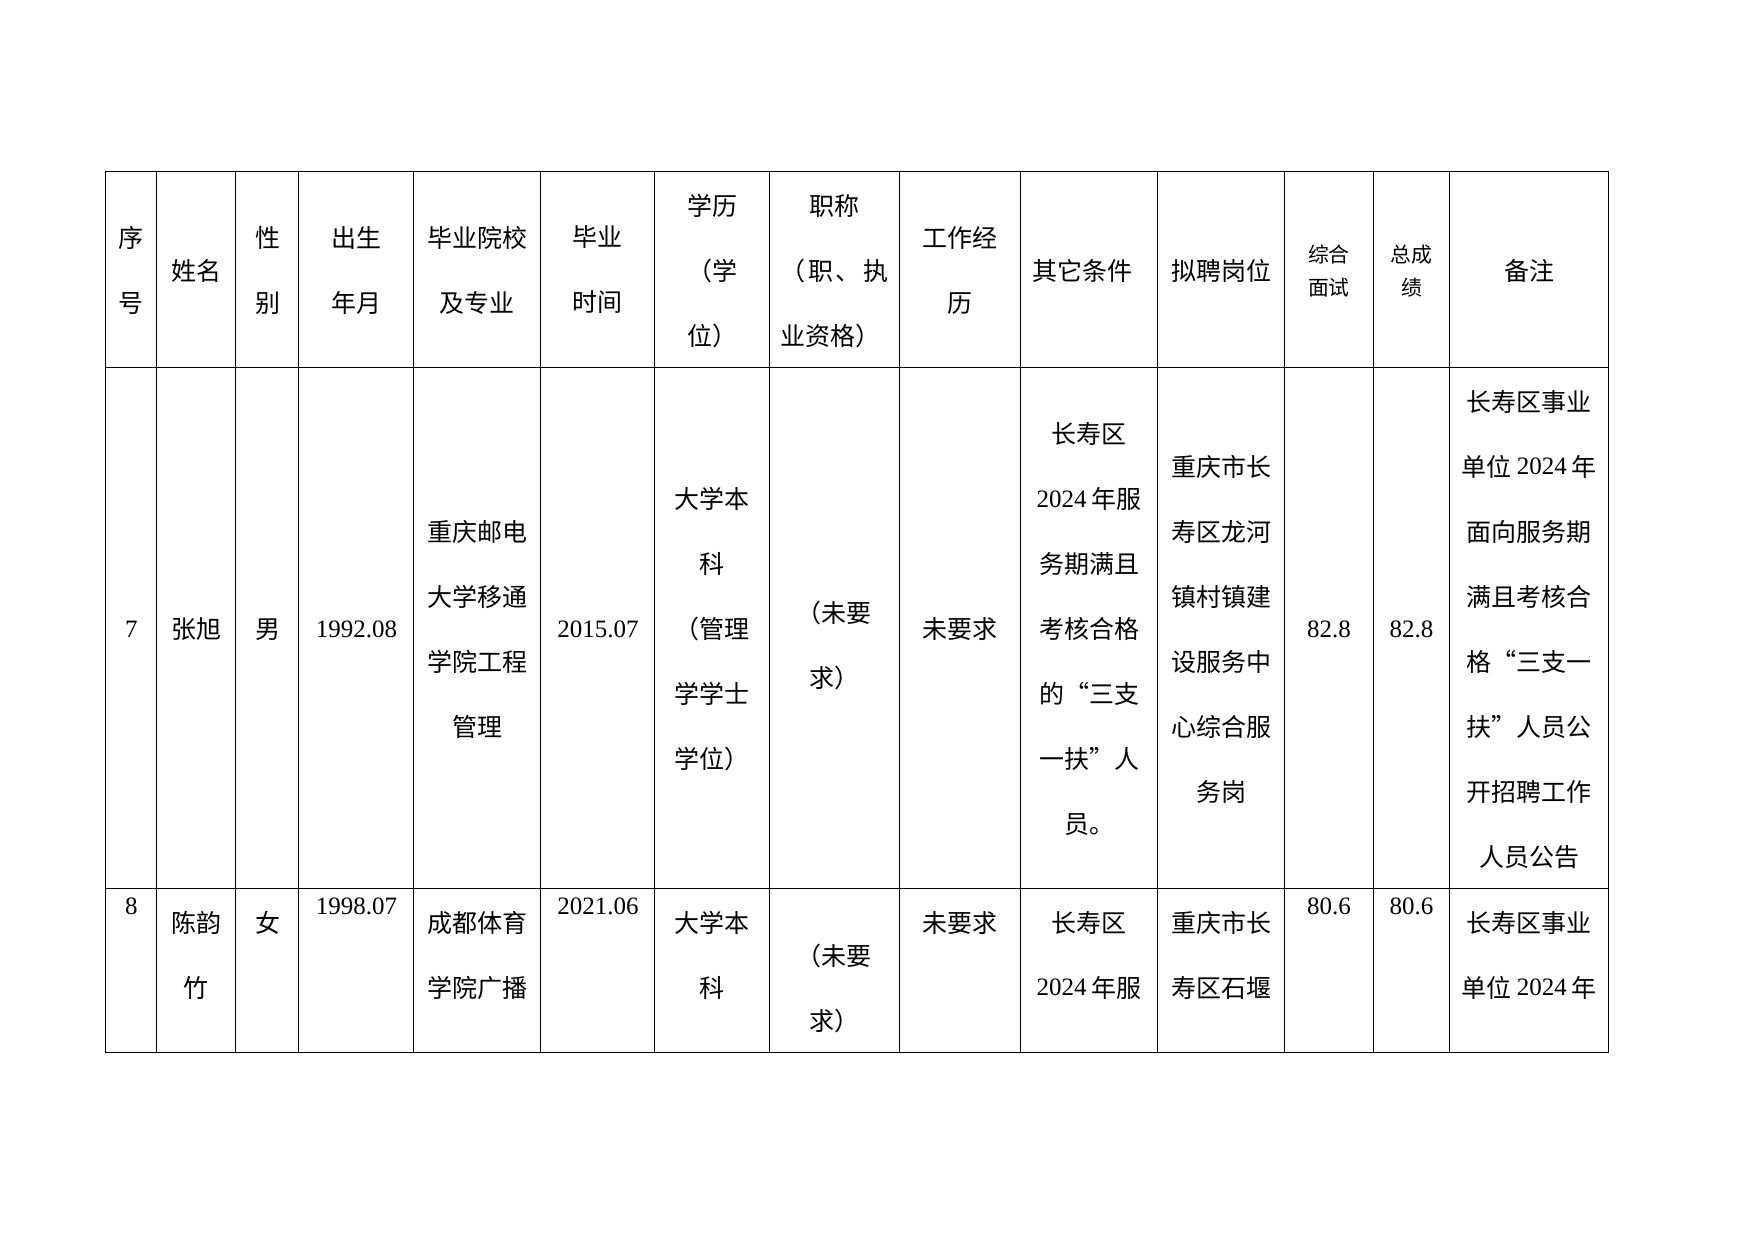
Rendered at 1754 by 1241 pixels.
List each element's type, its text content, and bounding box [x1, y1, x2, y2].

table_cell 82.8 [1285, 368, 1373, 888]
table_cell 女 [236, 889, 298, 1052]
table_cell 80.6 [1374, 889, 1449, 1052]
table_cell 82.8 [1374, 368, 1449, 888]
table_header 其它条件 [1021, 172, 1157, 367]
table_cell 陈韵竹 [157, 889, 235, 1052]
table_header 毕业院校及专业 [414, 172, 540, 367]
table_cell （未要求） [770, 889, 899, 1052]
table_cell 8 [106, 889, 156, 1052]
table_cell 未要求 [900, 368, 1020, 888]
table_cell 成都体育学院广播电视编导 [414, 889, 540, 1052]
table_cell 男 [236, 368, 298, 888]
table_header 职称 （职、执业资格） [770, 172, 899, 367]
table_cell 2021.06 [541, 889, 654, 1052]
table_header 性别 [236, 172, 298, 367]
table_cell 80.6 [1285, 889, 1373, 1052]
table_cell 长寿区2024年服务期满且考核合格的“三支一扶”人员。 [1021, 368, 1157, 888]
table_cell 张旭 [157, 368, 235, 888]
table_cell 重庆市长寿区石堰镇综合行政执法大队综合服务岗 [1158, 889, 1284, 1052]
table_header 工作经历 [900, 172, 1020, 367]
table_cell 2015.07 [541, 368, 654, 888]
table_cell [1450, 368, 1608, 888]
table_cell 大学本科 （管理学学士学位） [655, 368, 769, 888]
table_header 序号 [106, 172, 156, 367]
table_cell 7 [106, 368, 156, 888]
table_header 备注 [1450, 172, 1608, 367]
table_header 姓名 [157, 172, 235, 367]
table_cell （未要求） [770, 368, 899, 888]
table_cell 1992.08 [299, 368, 413, 888]
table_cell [1450, 889, 1608, 1052]
table_header 总成绩 [1374, 172, 1449, 367]
table_header 学历 （学位） [655, 172, 769, 367]
table_cell 未要求 [900, 889, 1020, 1052]
table_cell 1998.07 [299, 889, 413, 1052]
table_header 出生 年月 [299, 172, 413, 367]
table_cell 重庆邮电大学移通学院工程管理 [414, 368, 540, 888]
table_cell 长寿区2024年服务期满且考核合格的“三支一扶”人员。 [1021, 889, 1157, 1052]
table_header 拟聘岗位 [1158, 172, 1284, 367]
table_header 综合 面试 [1285, 172, 1373, 367]
table_header 毕业 时间 [541, 172, 654, 367]
table_cell 重庆市长寿区龙河镇村镇建设服务中心综合服务岗 [1158, 368, 1284, 888]
table_cell 大学本科 （艺术学学士学位） [655, 889, 769, 1052]
